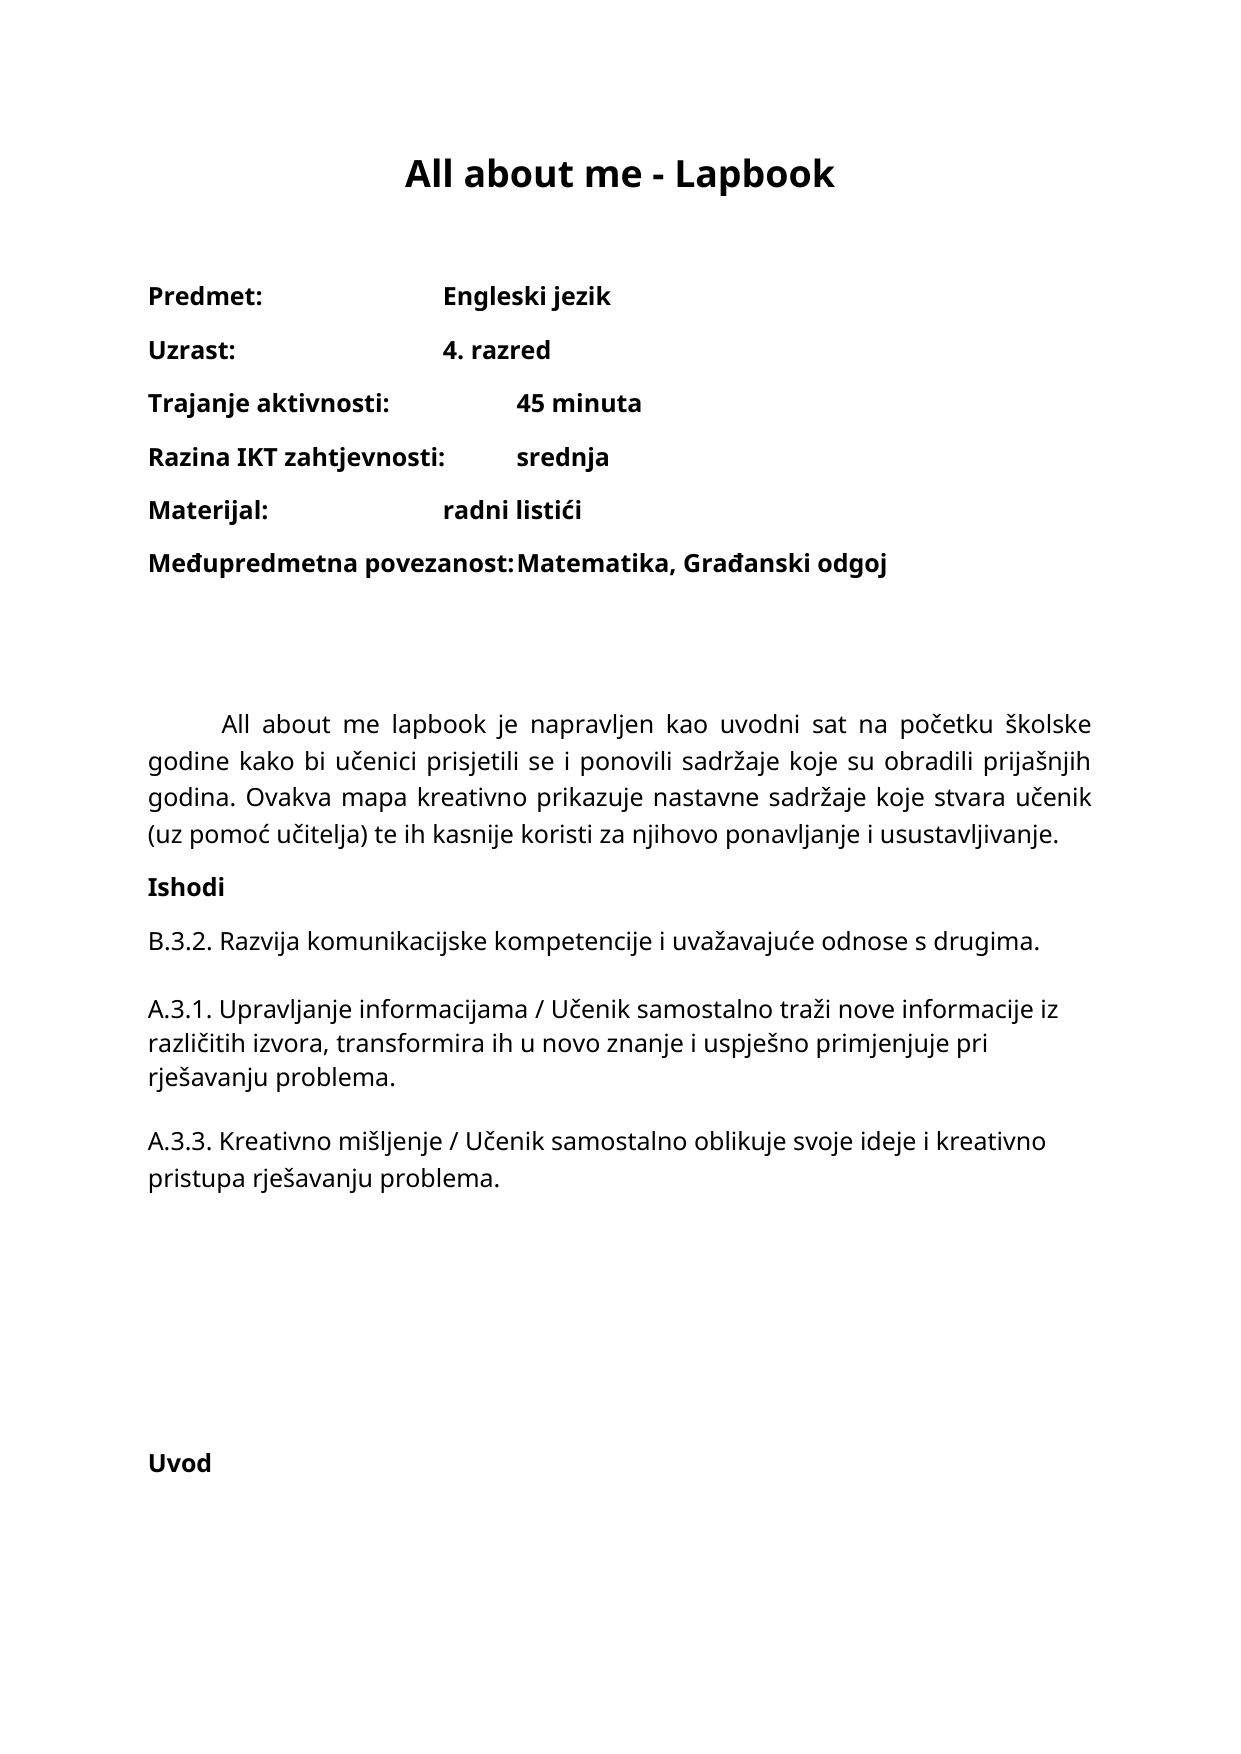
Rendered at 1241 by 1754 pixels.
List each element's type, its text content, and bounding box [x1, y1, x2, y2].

text Predmet: Engleski jezik [148, 279, 1093, 313]
text Razina IKT zahtjevnosti: srednja [148, 439, 1093, 473]
text B.3.2. Razvija komunikacijske kompetencije i uvažavajuće odnose s drugima. [148, 923, 1093, 958]
text All about me - Lapbook [148, 148, 1093, 199]
text Materijal: radni listići [148, 493, 1093, 527]
text Međupredmetna povezanost: Matematika, Građanski odgoj [148, 546, 1093, 580]
text A.3.3. Kreativno mišljenje / Učenik samostalno oblikuje svoje ideje i kreativno pristupa rješavanju problema. [148, 1124, 1093, 1195]
text All about me lapbook je napravljen kao uvodni sat na početku školske godine kako bi učenici prisjetili se i ponovili sadržaje koje su obradili prijašnjih godina. Ovakva mapa kreativno prikazuje nastavne sadržaje koje stvara učenik (uz pomoć učitelja) te ih kasnije koristi za njihovo ponavljanje i usustavljivanje. [148, 706, 1093, 851]
text Uvod [148, 1445, 1093, 1479]
text A.3.1. Upravljanje informacijama / Učenik samostalno traži nove informacije iz različitih izvora, transformira ih u novo znanje i uspješno primjenjuje pri rješavanju problema. [148, 992, 1093, 1094]
text Trajanje aktivnosti: 45 minuta [148, 386, 1093, 420]
text Uzrast: 4. razred [148, 332, 1093, 366]
text Ishodi [148, 870, 1093, 904]
